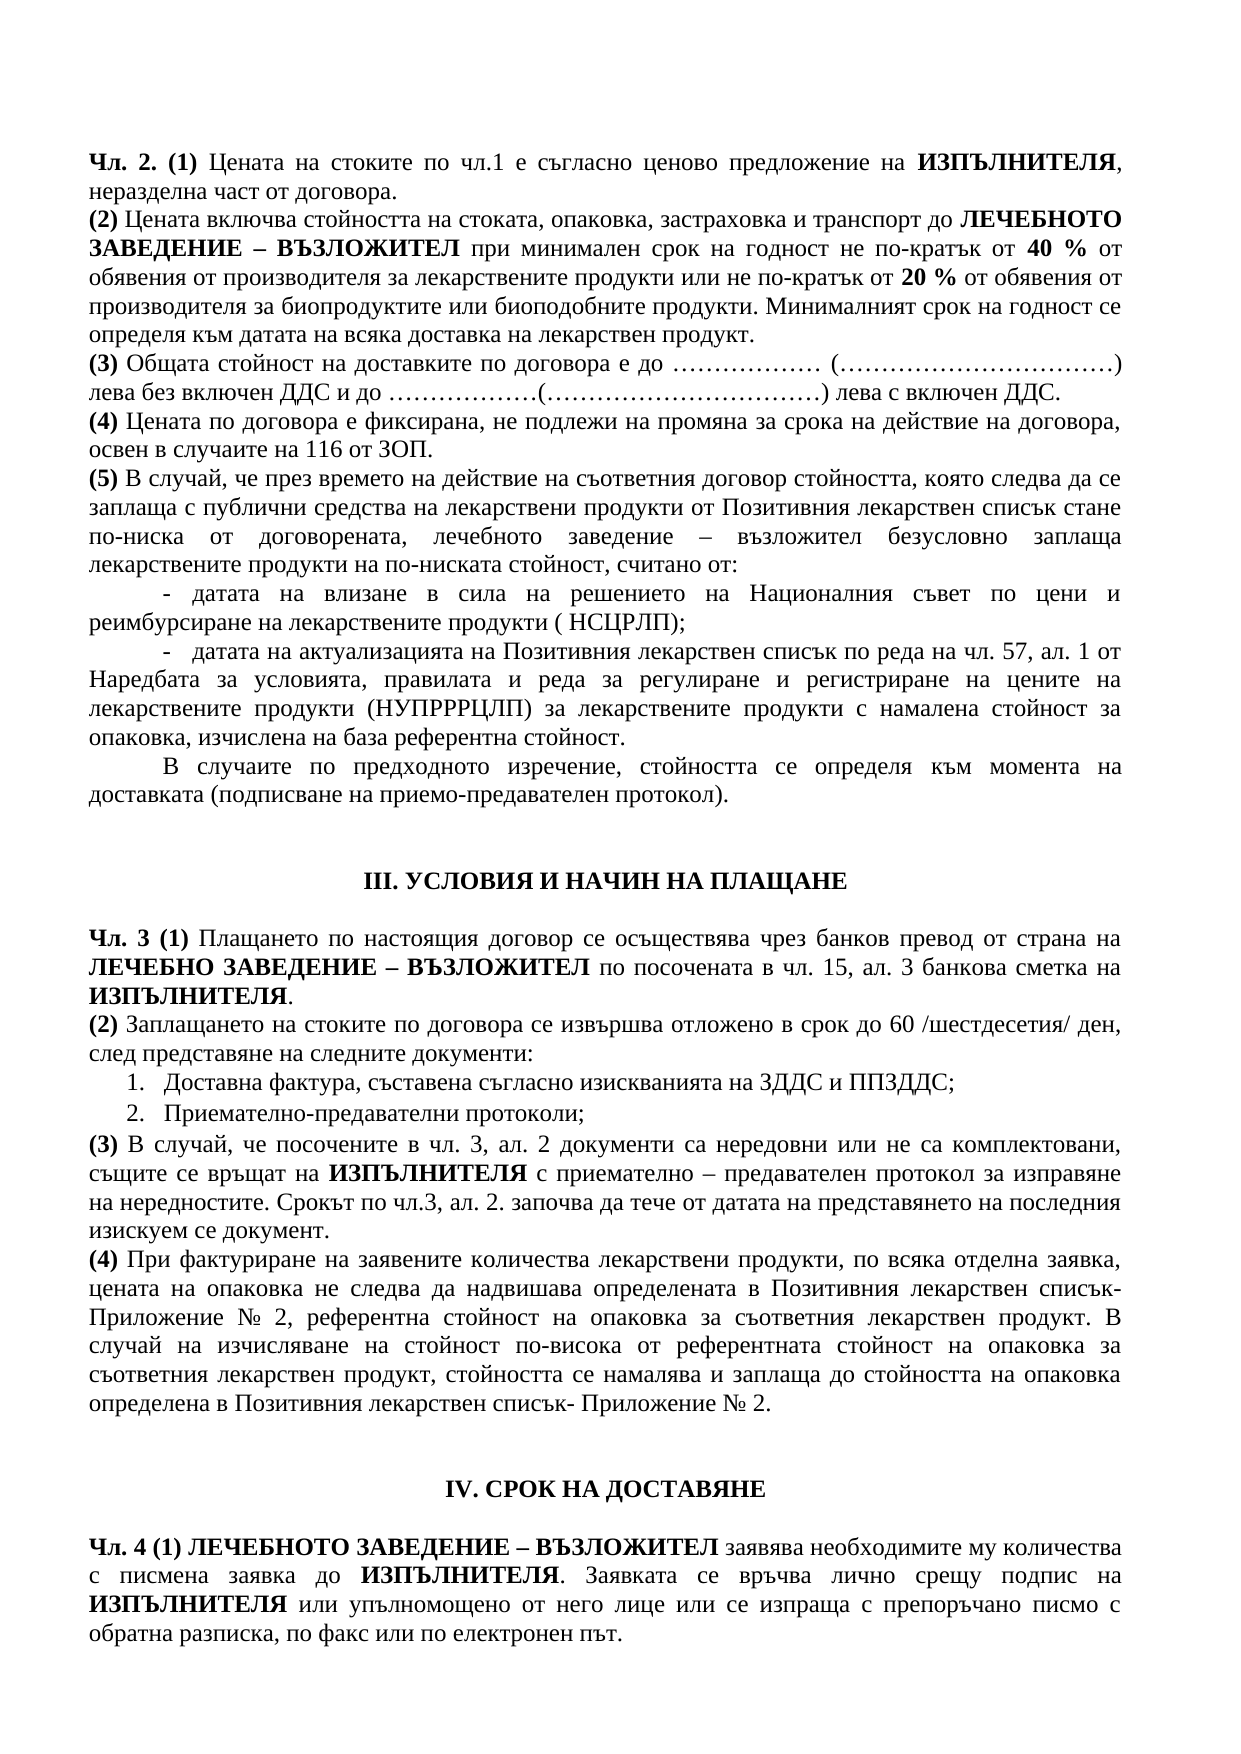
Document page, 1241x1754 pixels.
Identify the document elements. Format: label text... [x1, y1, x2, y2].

list Доставна фактура, съставена съгласно изискванията на ЗДДС и ППЗДДС; [126, 1067, 1122, 1096]
text (3) Общата стойност на доставките по договора е до ……………… (……………………………) лева без включен ДДС и до ………………(……………………………) лева с включен ДДС. [89, 348, 1122, 406]
list датата на актуализацията на Позитивния лекарствен списък по реда на чл. 57, ал. 1 от Наредбата за условията, правилата и реда за регулиране и регистриране на цените на лекарствените продукти (НУПРРРЦЛП) за лекарствените продукти с намалена стойност за опаковка, изчислена на база референтна стойност. [89, 636, 1122, 751]
text Чл. 4 (1) ЛЕЧЕБНОТО ЗАВЕДЕНИЕ – ВЪЗЛОЖИТЕЛ заявява необходимите му количества с писмена заявка до ИЗПЪЛНИТЕЛЯ. Заявката се връчва лично срещу подпис на ИЗПЪЛНИТЕЛЯ или упълномощено от него лице или се изпраща с препоръчано писмо с обратна разписка, по факс или по електронен път. [89, 1532, 1122, 1647]
text (2) Заплащането на стоките по договора се извършва отложено в срок до 60 /шестдесетия/ ден, след представяне на следните документи: [89, 1009, 1122, 1067]
list Приемателно-предавателни протоколи; [126, 1098, 1122, 1127]
text Чл. 3 (1) Плащането по настоящия договор се осъществява чрез банков превод от страна на ЛЕЧЕБНО ЗАВЕДЕНИЕ – ВЪЗЛОЖИТЕЛ по посочената в чл. 15, ал. 3 банкова сметка на ИЗПЪЛНИТЕЛЯ. [89, 923, 1122, 1009]
text (5) В случай, че през времето на действие на съответния договор стойността, която следва да се заплаща с публични средства на лекарствени продукти от Позитивния лекарствен списък стане по-ниска от договорената, лечебното заведение – възложител безусловно заплаща лекарствените продукти на по-ниската стойност, считано от: [89, 463, 1122, 578]
text (4) При фактуриране на заявените количества лекарствени продукти, по всяка отделна заявка, цената на опаковка не следва да надвишава определената в Позитивния лекарствен списък- Приложение № 2, референтна стойност на опаковка за съответния лекарствен продукт. В случай на изчисляване на стойност по-висока от референтната стойност на опаковка за съответния лекарствен продукт, стойността се намалява и заплаща до стойността на опаковка определена в Позитивния лекарствен списък- Приложение № 2. [89, 1244, 1122, 1417]
text Чл. 2. (1) Цената на стоките по чл.1 е съгласно ценово предложение на ИЗПЪЛНИТЕЛЯ, неразделна част от договора. [89, 147, 1122, 204]
text IV. СРОК НА ДОСТАВЯНЕ [89, 1474, 1122, 1503]
list датата на влизане в сила на решението на Националния съвет по цени и реимбурсиране на лекарствените продукти ( НСЦРЛП); [89, 578, 1122, 636]
text ІII. УСЛОВИЯ И НАЧИН НА ПЛАЩАНЕ [89, 866, 1122, 894]
text (2) Цената включва стойността на стоката, опаковка, застраховка и транспорт до ЛЕЧЕБНОТО ЗАВЕДЕНИЕ – ВЪЗЛОЖИТЕЛ при минимален срок на годност не по-кратък от 40 % от обявения от производителя за лекарствените продукти или не по-кратък от 20 % от обявения от производителя за биопродуктите или биоподобните продукти. Минималният срок на годност се определя към датата на всяка доставка на лекарствен продукт. [89, 204, 1122, 348]
text В случаите по предходното изречение, стойността се определя към момента на доставката (подписване на приемо-предавателен протокол). [89, 751, 1122, 808]
text (4) Цената по договора е фиксирана, не подлежи на промяна за срока на действие на договора, освен в случаите на 116 от ЗОП. [89, 406, 1122, 463]
text (3) В случай, че посочените в чл. 3, ал. 2 документи са нередовни или не са комплектовани, същите се връщат на ИЗПЪЛНИТЕЛЯ с приемателно – предавателен протокол за изправяне на нередностите. Срокът по чл.3, ал. 2. започва да тече от датата на представянето на последния изискуем се документ. [89, 1129, 1122, 1244]
